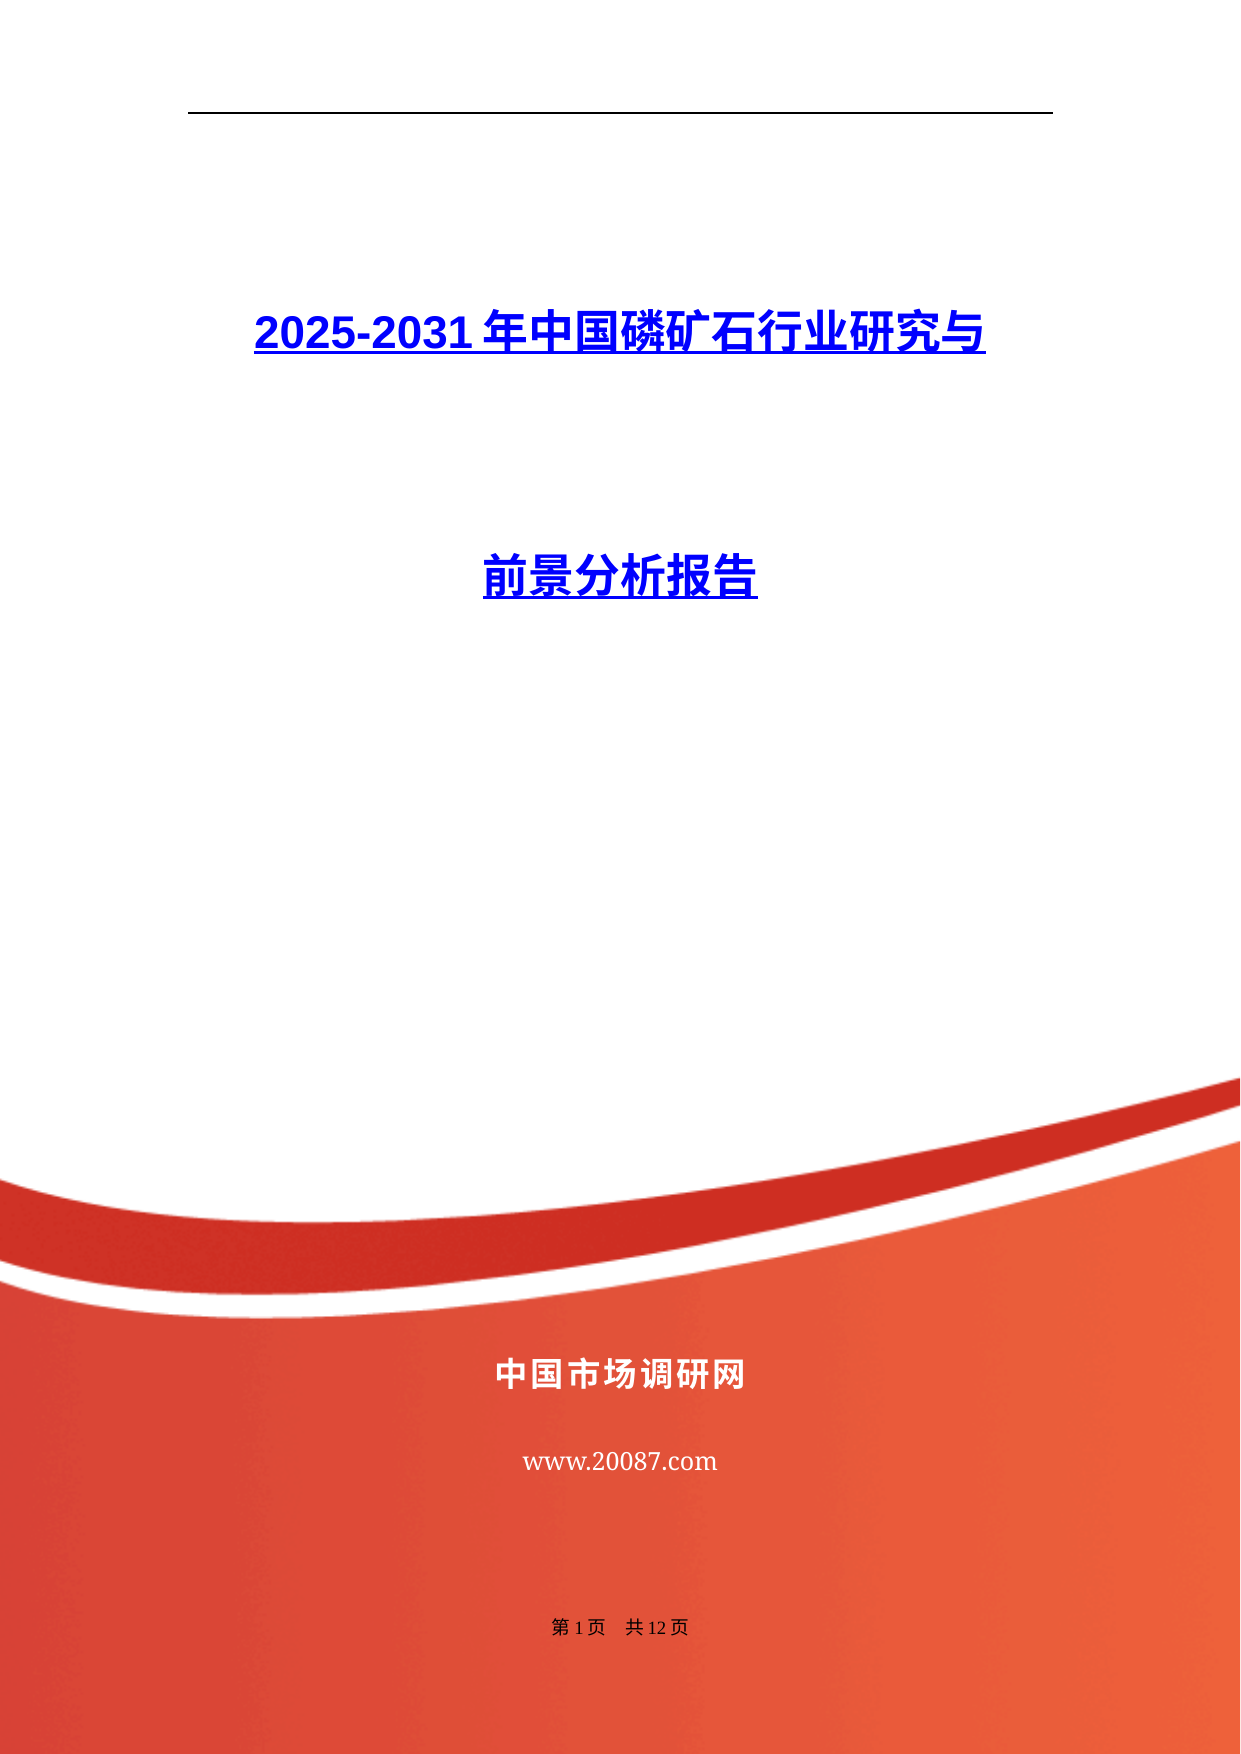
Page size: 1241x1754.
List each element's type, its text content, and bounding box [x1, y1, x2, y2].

table_header 2025-2031年中国磷矿石行业研究与前景分析报告 [188, 207, 1053, 773]
subtitle 中国市场调研网 [187, 1339, 1053, 1404]
picture [0, 1006, 1241, 1754]
text www.20087.com [187, 1428, 1053, 1493]
